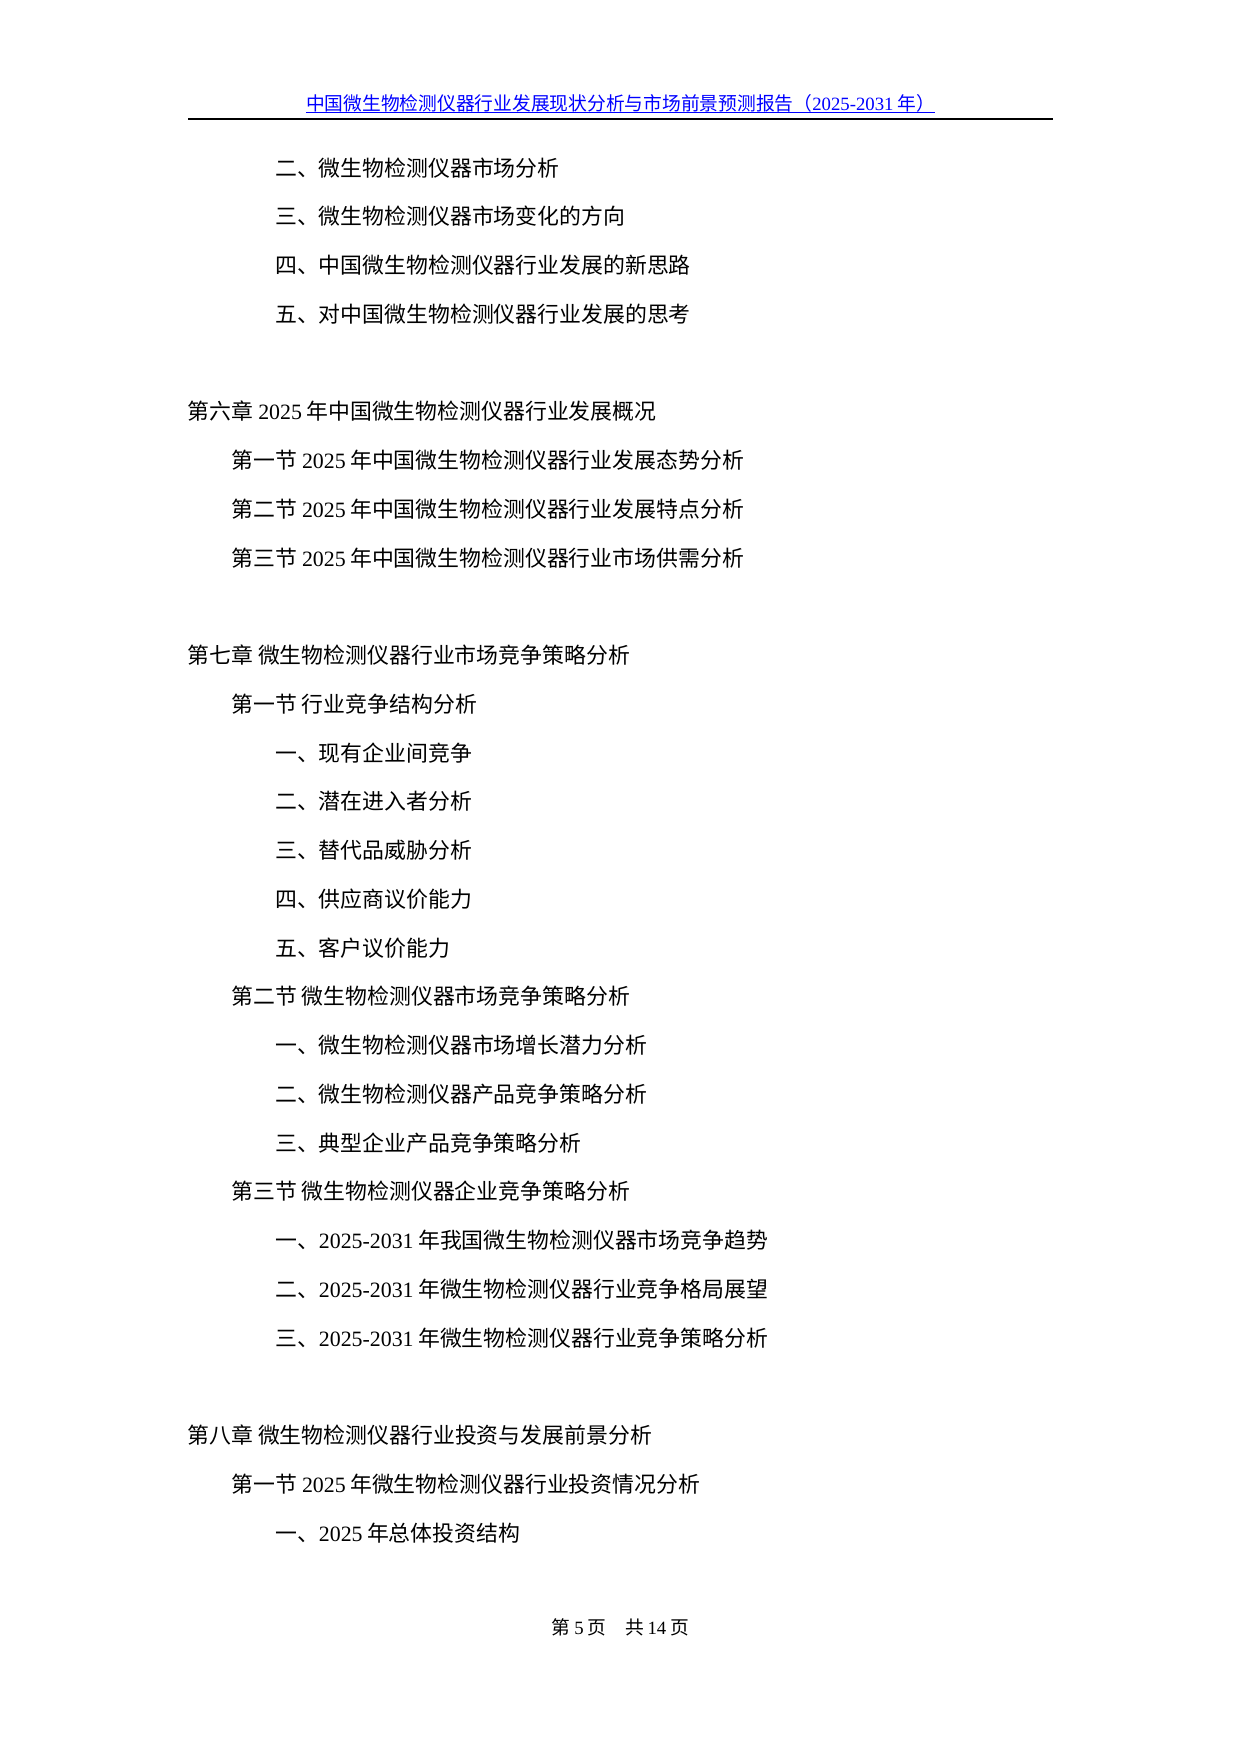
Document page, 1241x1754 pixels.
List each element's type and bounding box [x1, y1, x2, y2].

text [187, 150, 1053, 1548]
